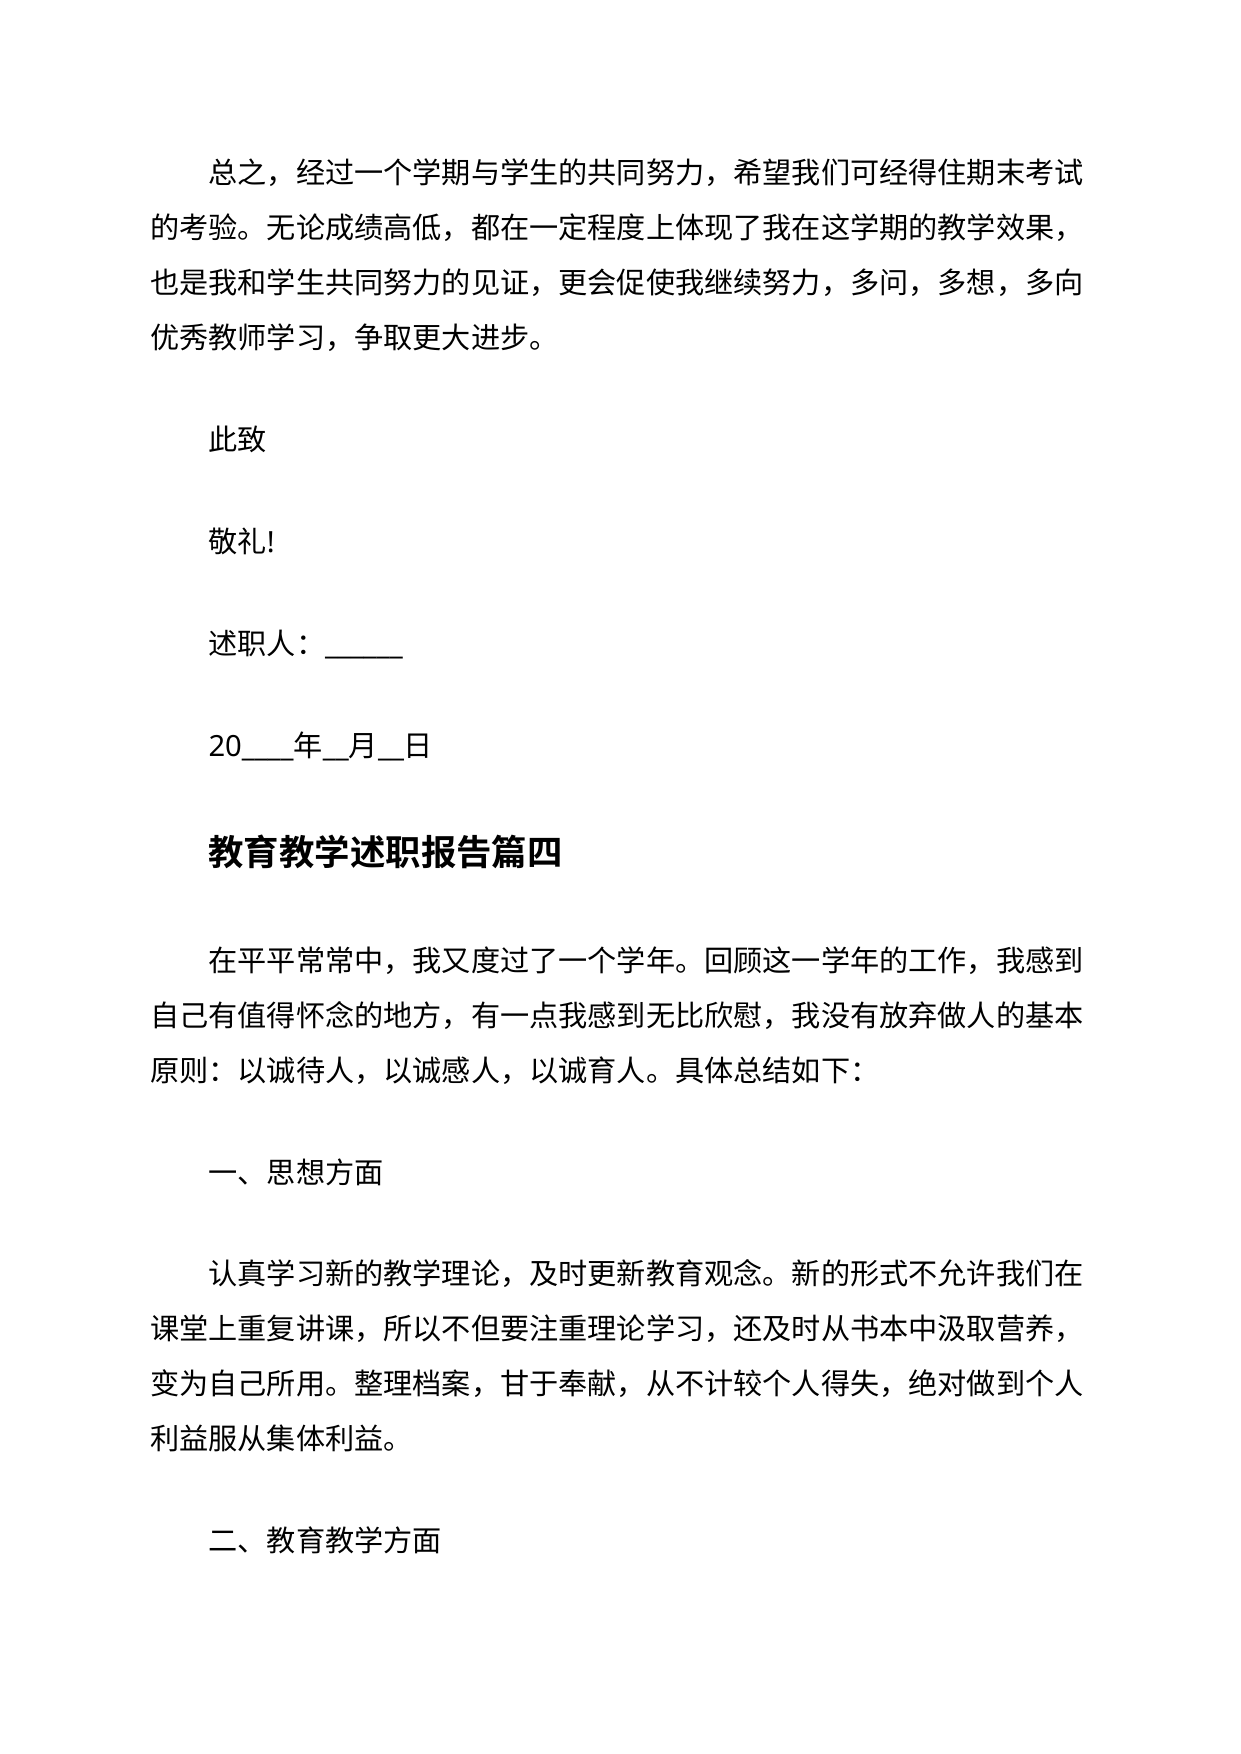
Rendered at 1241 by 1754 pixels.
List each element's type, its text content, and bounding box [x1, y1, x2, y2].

text 二、教育教学方面 [150, 1517, 1090, 1560]
text 敬礼! [150, 518, 1090, 561]
text 此致 [150, 416, 1090, 459]
text 述职人：______ [150, 620, 1090, 663]
text 20____年__月__日 [150, 722, 1090, 764]
text 在平平常常中，我又度过了一个学年。回顾这一学年的工作，我感到自己有值得怀念的地方，有一点我感到无比欣慰，我没有放弃做人的基本原则：以诚待人，以诚感人，以诚育人。具体总结如下： [150, 938, 1090, 1090]
text 总之，经过一个学期与学生的共同努力，希望我们可经得住期末考试的考验。无论成绩高低，都在一定程度上体现了我在这学期的教学效果，也是我和学生共同努力的见证，更会促使我继续努力，多问，多想，多向优秀教师学习，争取更大进步。 [150, 150, 1090, 357]
text 认真学习新的教学理论，及时更新教育观念。新的形式不允许我们在课堂上重复讲课，所以不但要注重理论学习，还及时从书本中汲取营养，变为自己所用。整理档案，甘于奉献，从不计较个人得失，绝对做到个人利益服从集体利益。 [150, 1251, 1090, 1458]
text 教育教学述职报告篇四 [150, 824, 1090, 875]
text 一、思想方面 [150, 1149, 1090, 1191]
